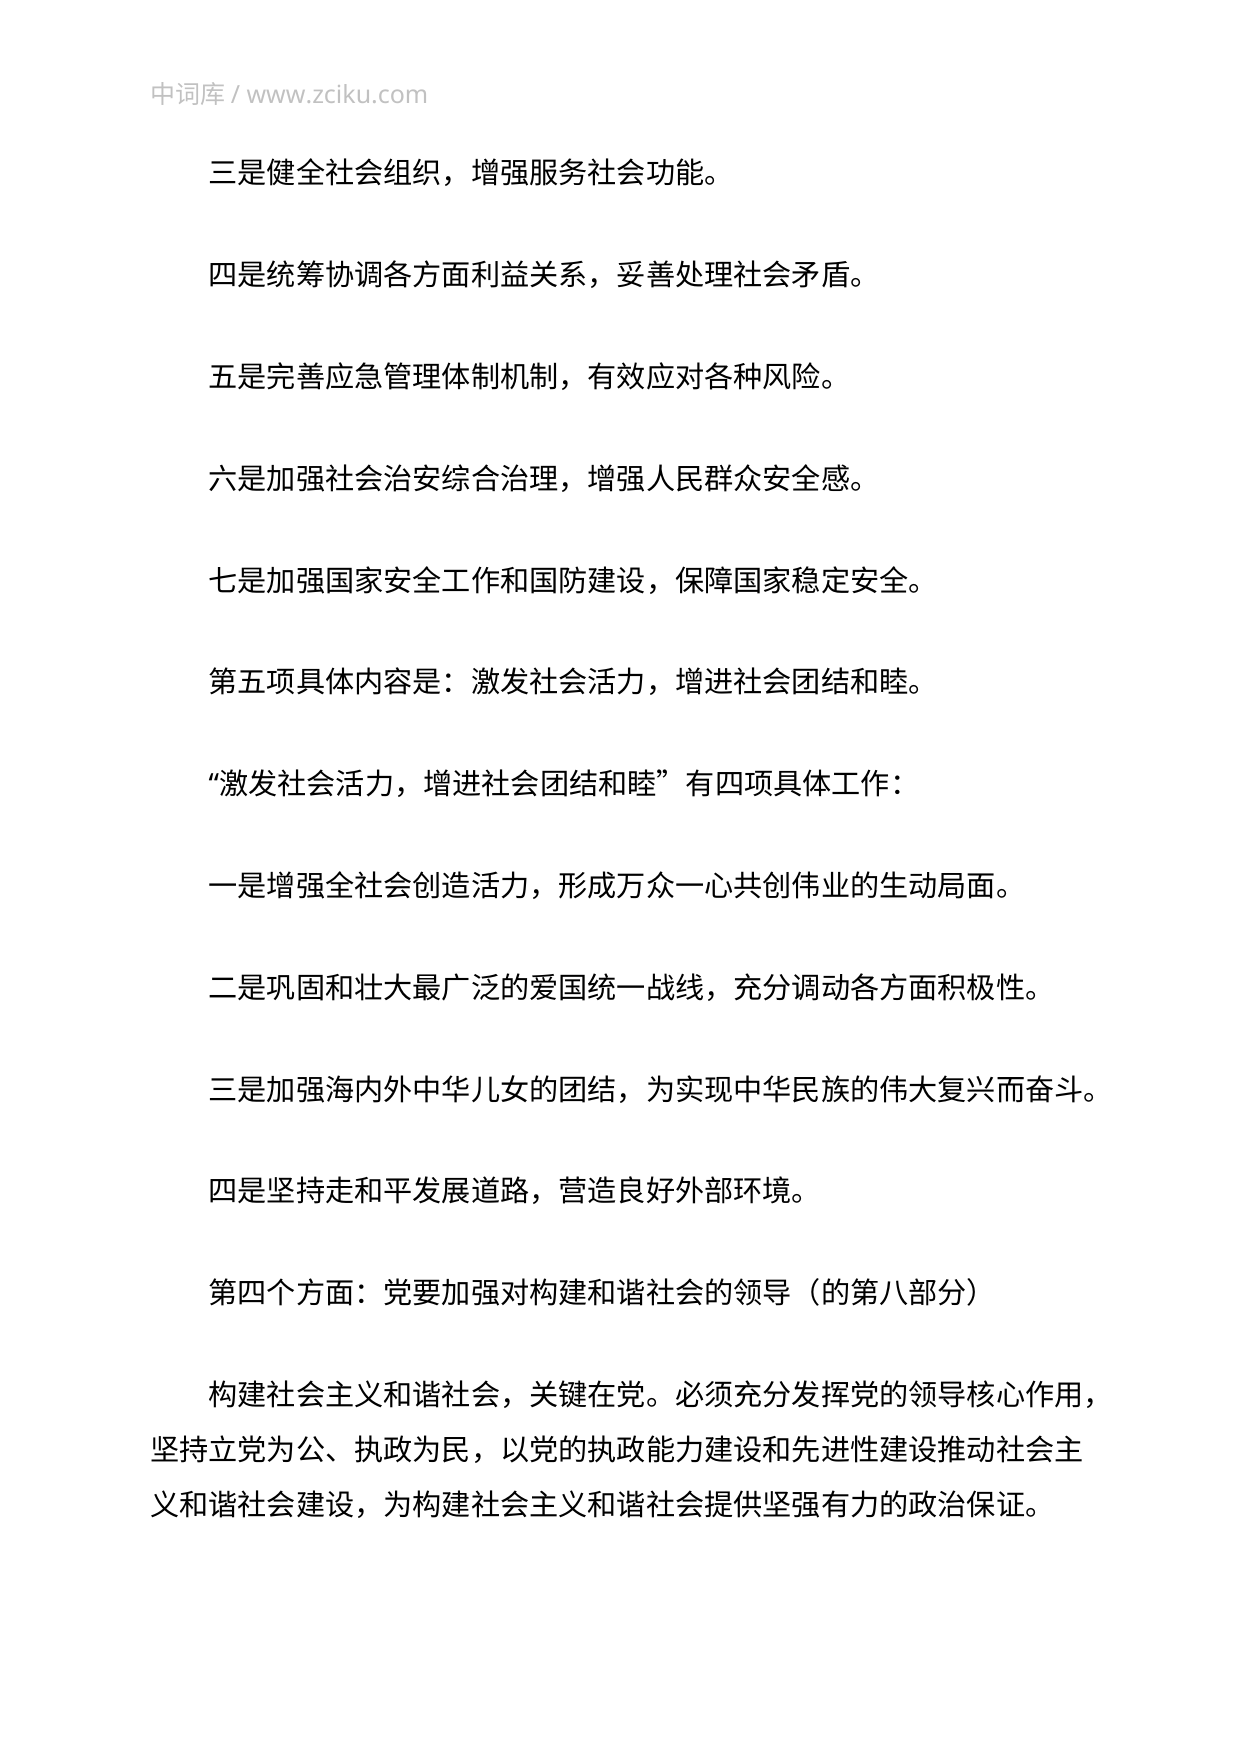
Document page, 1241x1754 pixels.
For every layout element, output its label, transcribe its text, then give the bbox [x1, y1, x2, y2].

text 六是加强社会治安综合治理，增强人民群众安全感。 [150, 455, 1090, 498]
text 三是健全社会组织，增强服务社会功能。 [150, 150, 1090, 192]
text 四是坚持走和平发展道路，营造良好外部环境。 [150, 1168, 1090, 1210]
text 构建社会主义和谐社会，关键在党。必须充分发挥党的领导核心作用，坚持立党为公、执政为民，以党的执政能力建设和先进性建设推动社会主义和谐社会建设，为构建社会主义和谐社会提供坚强有力的政治保证。 [150, 1371, 1090, 1523]
text 七是加强国家安全工作和国防建设，保障国家稳定安全。 [150, 557, 1090, 599]
text 五是完善应急管理体制机制，有效应对各种风险。 [150, 353, 1090, 396]
text 第四个方面：党要加强对构建和谐社会的领导（的第八部分） [150, 1270, 1090, 1312]
text 三是加强海内外中华儿女的团结，为实现中华民族的伟大复兴而奋斗。 [150, 1066, 1090, 1108]
text 一是增强全社会创造活力，形成万众一心共创伟业的生动局面。 [150, 863, 1090, 905]
text “激发社会活力，增进社会团结和睦”有四项具体工作： [150, 761, 1090, 803]
text 第五项具体内容是：激发社会活力，增进社会团结和睦。 [150, 659, 1090, 701]
text 二是巩固和壮大最广泛的爱国统一战线，充分调动各方面积极性。 [150, 964, 1090, 1007]
text 四是统筹协调各方面利益关系，妥善处理社会矛盾。 [150, 252, 1090, 294]
